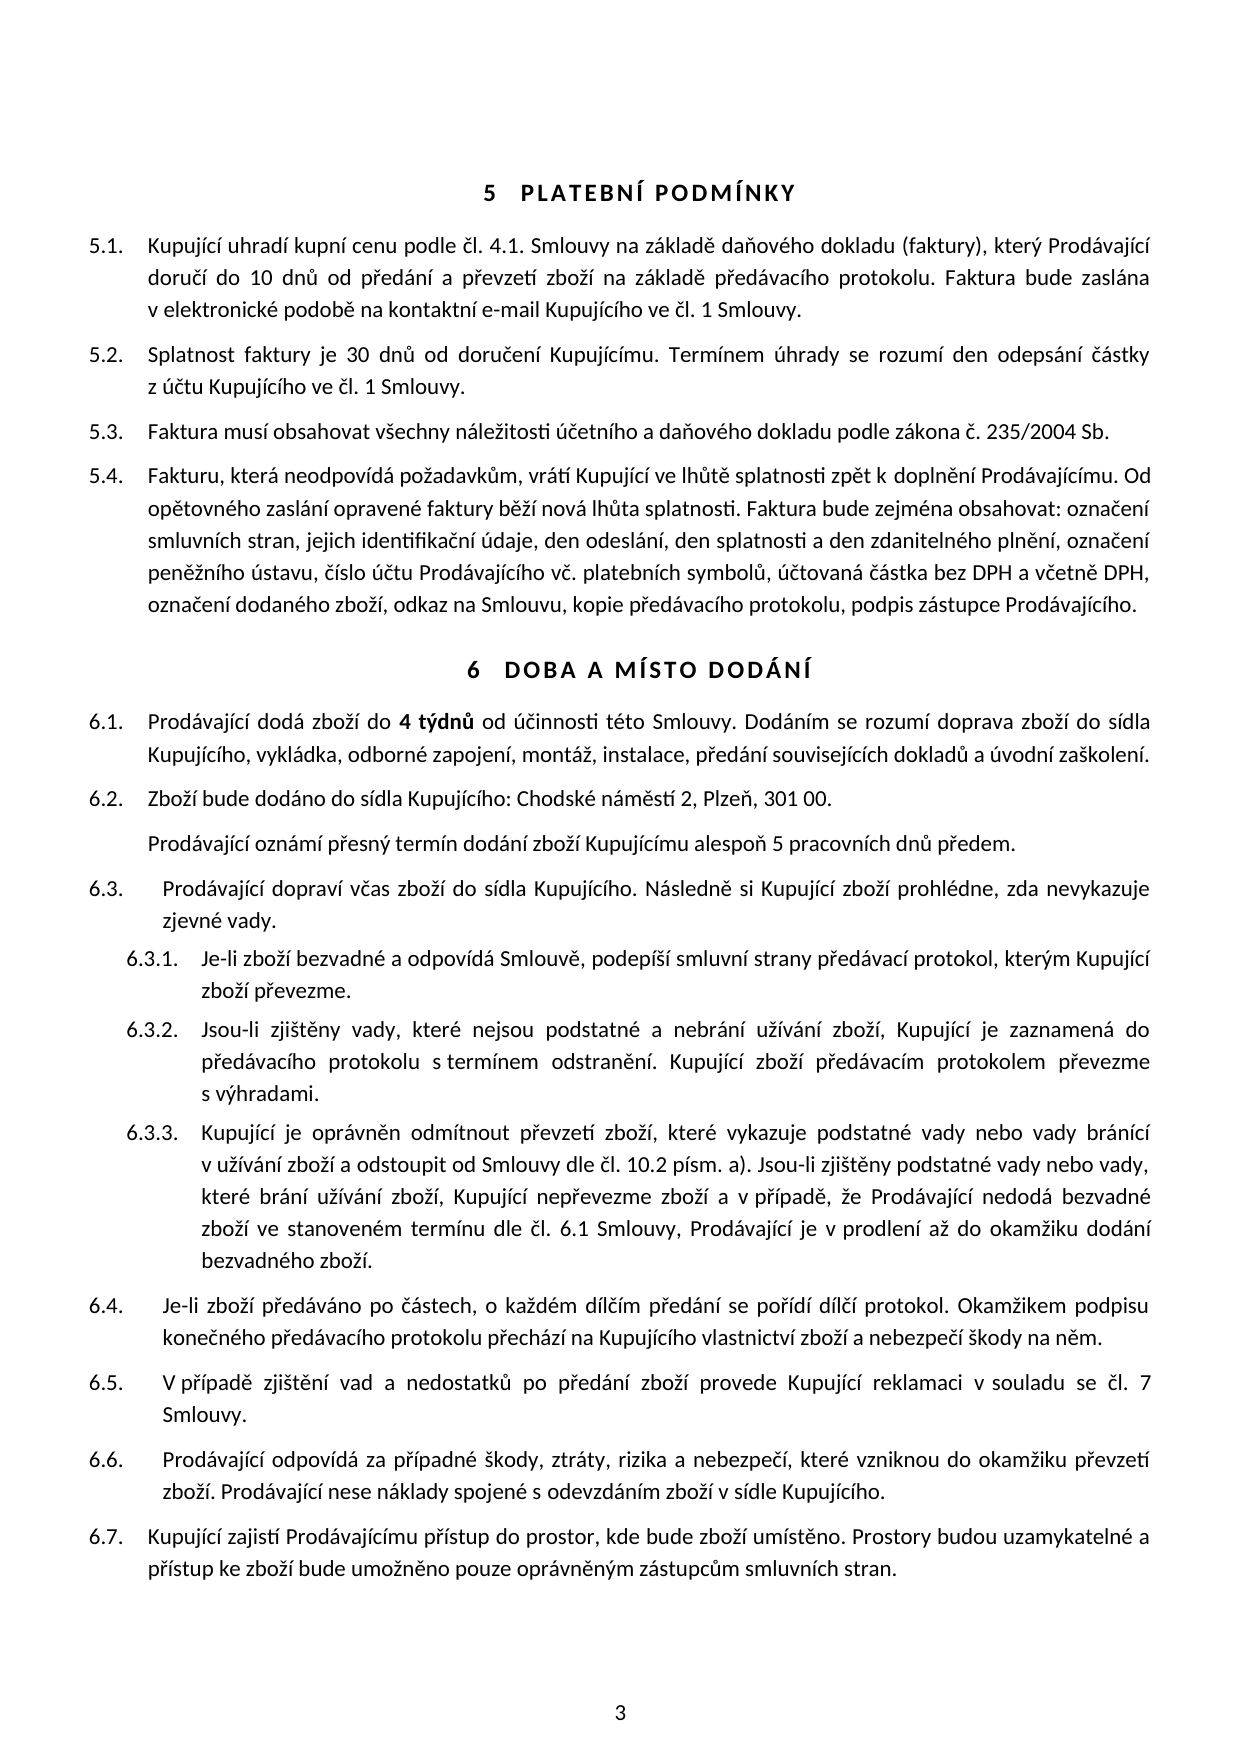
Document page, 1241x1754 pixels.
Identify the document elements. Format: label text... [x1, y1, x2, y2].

list Prodávající odpovídá za případné škody, ztráty, rizika a nebezpečí, které vzniknou do okamžiku převzetí zboží. Prodávající nese náklady spojené s odevzdáním zboží v sídle Kupujícího. [89, 1445, 1152, 1505]
text Je-li zboží bezvadné a odpovídá Smlouvě, podepíší smluvní strany předávací protokol, kterým Kupující zboží převezme. [126, 944, 1152, 1004]
list Kupující uhradí kupní cenu podle čl. 4.1. Smlouvy na základě daňového dokladu (faktury), který Prodávající doručí do 10 dnů od předání a převzetí zboží na základě předávacího protokolu. Faktura bude zaslána v elektronické podobě na kontaktní e-mail Kupujícího ve čl. 1 Smlouvy. [89, 231, 1152, 323]
list Kupující zajistí Prodávajícímu přístup do prostor, kde bude zboží umístěno. Prostory budou uzamykatelné a přístup ke zboží bude umožněno pouze oprávněným zástupcům smluvních stran. [89, 1522, 1152, 1582]
list Je-li zboží předáváno po částech, o každém dílčím předání se pořídí dílčí protokol. Okamžikem podpisu konečného předávacího protokolu přechází na Kupujícího vlastnictví zboží a nebezpečí škody na něm. [89, 1291, 1152, 1351]
list Fakturu, která neodpovídá požadavkům, vrátí Kupující ve lhůtě splatnosti zpět k doplnění Prodávajícímu. Od opětovného zaslání opravené faktury běží nová lhůta splatnosti. Faktura bude zejména obsahovat: označení smluvních stran, jejich identifikační údaje, den odeslání, den splatnosti a den zdanitelného plnění, označení peněžního ústavu, číslo účtu Prodávajícího vč. platebních symbolů, účtovaná částka bez DPH a včetně DPH, označení dodaného zboží, odkaz na Smlouvu, kopie předávacího protokolu, podpis zástupce Prodávajícího. [89, 462, 1152, 618]
text Jsou-li zjištěny vady, které nejsou podstatné a nebrání užívání zboží, Kupující je zaznamená do předávacího protokolu s termínem odstranění. Kupující zboží předávacím protokolem převezme s výhradami. [126, 1015, 1152, 1107]
text Kupující je oprávněn odmítnout převzetí zboží, které vykazuje podstatné vady nebo vady bránící v užívání zboží a odstoupit od Smlouvy dle čl. 10.2 písm. a). Jsou-li zjištěny podstatné vady nebo vady, které brání užívání zboží, Kupující nepřevezme zboží a v případě, že Prodávající nedodá bezvadné zboží ve stanoveném termínu dle čl. 6.1 Smlouvy, Prodávající je v prodlení až do okamžiku dodání bezvadného zboží. [126, 1118, 1152, 1274]
list Faktura musí obsahovat všechny náležitosti účetního a daňového dokladu podle zákona č. 235/2004 Sb. [89, 417, 1152, 445]
list Prodávající dodá zboží do 4 týdnů od účinnosti této Smlouvy. Dodáním se rozumí doprava zboží do sídla Kupujícího, vykládka, odborné zapojení, montáž, instalace, předání souvisejících dokladů a úvodní zaškolení. [89, 707, 1152, 768]
subtitle DOBA A MÍSTO DODÁNÍ [126, 654, 1152, 684]
list V případě zjištění vad a nedostatků po předání zboží provede Kupující reklamaci v souladu se čl. 7 Smlouvy. [89, 1368, 1152, 1428]
subtitle PLATEBNÍ PODMÍNKY [126, 177, 1152, 208]
list Splatnost faktury je 30 dnů od doručení Kupujícímu. Termínem úhrady se rozumí den odepsání částky z účtu Kupujícího ve čl. 1 Smlouvy. [89, 340, 1152, 400]
list Prodávající dopraví včas zboží do sídla Kupujícího. Následně si Kupující zboží prohlédne, zda nevykazuje zjevné vady. [89, 874, 1152, 934]
list Zboží bude dodáno do sídla Kupujícího: Chodské náměstí 2, Plzeň, 301 00. [89, 784, 1152, 812]
list Prodávající oznámí přesný termín dodání zboží Kupujícímu alespoň 5 pracovních dnů předem. [148, 829, 1152, 857]
